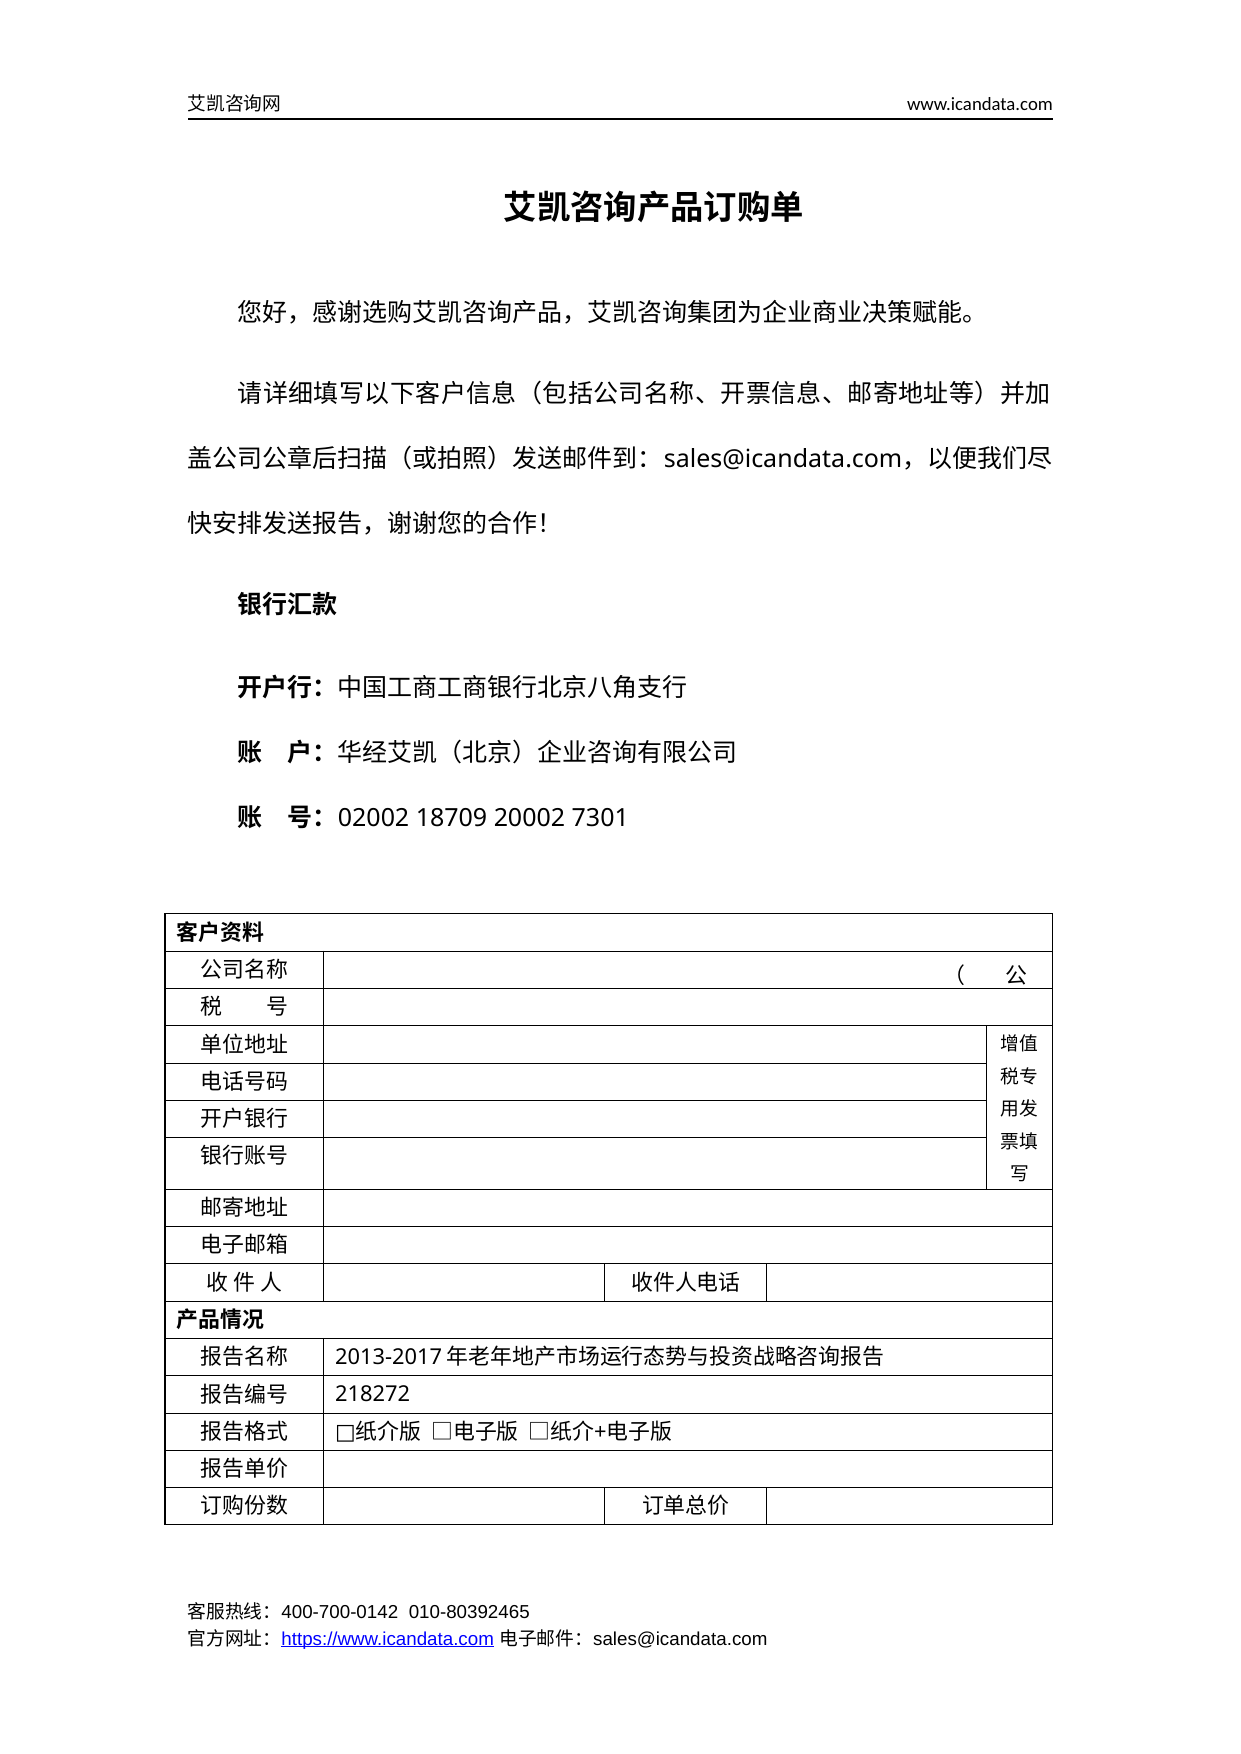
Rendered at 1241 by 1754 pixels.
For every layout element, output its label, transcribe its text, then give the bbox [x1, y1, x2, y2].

text 艾凯咨询产品订购单 [187, 172, 1053, 237]
table_cell [324, 1064, 986, 1100]
text 开户行：中国工商工商银行北京八角支行 [187, 653, 1053, 718]
table_cell 电子邮箱 [166, 1227, 323, 1263]
table_cell □纸介版 □电子版 □纸介+电子版 [324, 1414, 1052, 1450]
table_cell 增值税专用发票填写 [987, 1026, 1052, 1189]
table_cell [324, 1190, 1052, 1226]
table_cell 邮寄地址 [166, 1190, 323, 1226]
table_cell [324, 1101, 986, 1137]
table_cell 税 号 [166, 989, 323, 1025]
table_cell 报告编号 [166, 1376, 323, 1412]
table_cell 银行账号 [166, 1138, 323, 1189]
table_cell 收 件 人 [166, 1264, 323, 1301]
table_cell [324, 952, 1052, 988]
text 您好，感谢选购艾凯咨询产品，艾凯咨询集团为企业商业决策赋能。 [187, 278, 1053, 343]
table_cell [324, 1227, 1052, 1263]
table_cell 2013-2017年老年地产市场运行态势与投资战略咨询报告 [324, 1339, 1052, 1375]
table_cell 产品情况 [166, 1302, 1052, 1338]
table_cell [324, 1264, 604, 1301]
table_cell 公司名称 [166, 952, 323, 988]
table_header 客户资料 [166, 914, 1052, 951]
table_cell 报告格式 [166, 1414, 323, 1450]
table_cell [767, 1264, 1052, 1301]
table_cell 报告名称 [166, 1339, 323, 1375]
table_cell 电话号码 [166, 1064, 323, 1100]
table_cell 订单总价 [605, 1488, 766, 1524]
table_cell 218272 [324, 1376, 1052, 1412]
text 银行汇款 [187, 570, 1053, 635]
table_cell 订购份数 [166, 1488, 323, 1524]
table_cell 开户银行 [166, 1101, 323, 1137]
table_cell 单位地址 [166, 1026, 323, 1062]
text 账 户：华经艾凯（北京）企业咨询有限公司 [187, 718, 1053, 783]
table_cell [324, 989, 1052, 1025]
table_cell [767, 1488, 1052, 1524]
table_cell [324, 1488, 604, 1524]
text 账 号：02002 18709 20002 7301 [187, 783, 1053, 848]
table_cell 报告单价 [166, 1451, 323, 1487]
table_cell [324, 1138, 986, 1189]
table_cell [324, 1026, 986, 1062]
table_cell 收件人电话 [605, 1264, 766, 1301]
text 请详细填写以下客户信息（包括公司名称、开票信息、邮寄地址等）并加盖公司公章后扫描（或拍照）发送邮件到：sales@icandata.com，以便我们尽快安排发送报告，谢谢您的合作！ [187, 359, 1053, 554]
table_cell [324, 1451, 1052, 1487]
